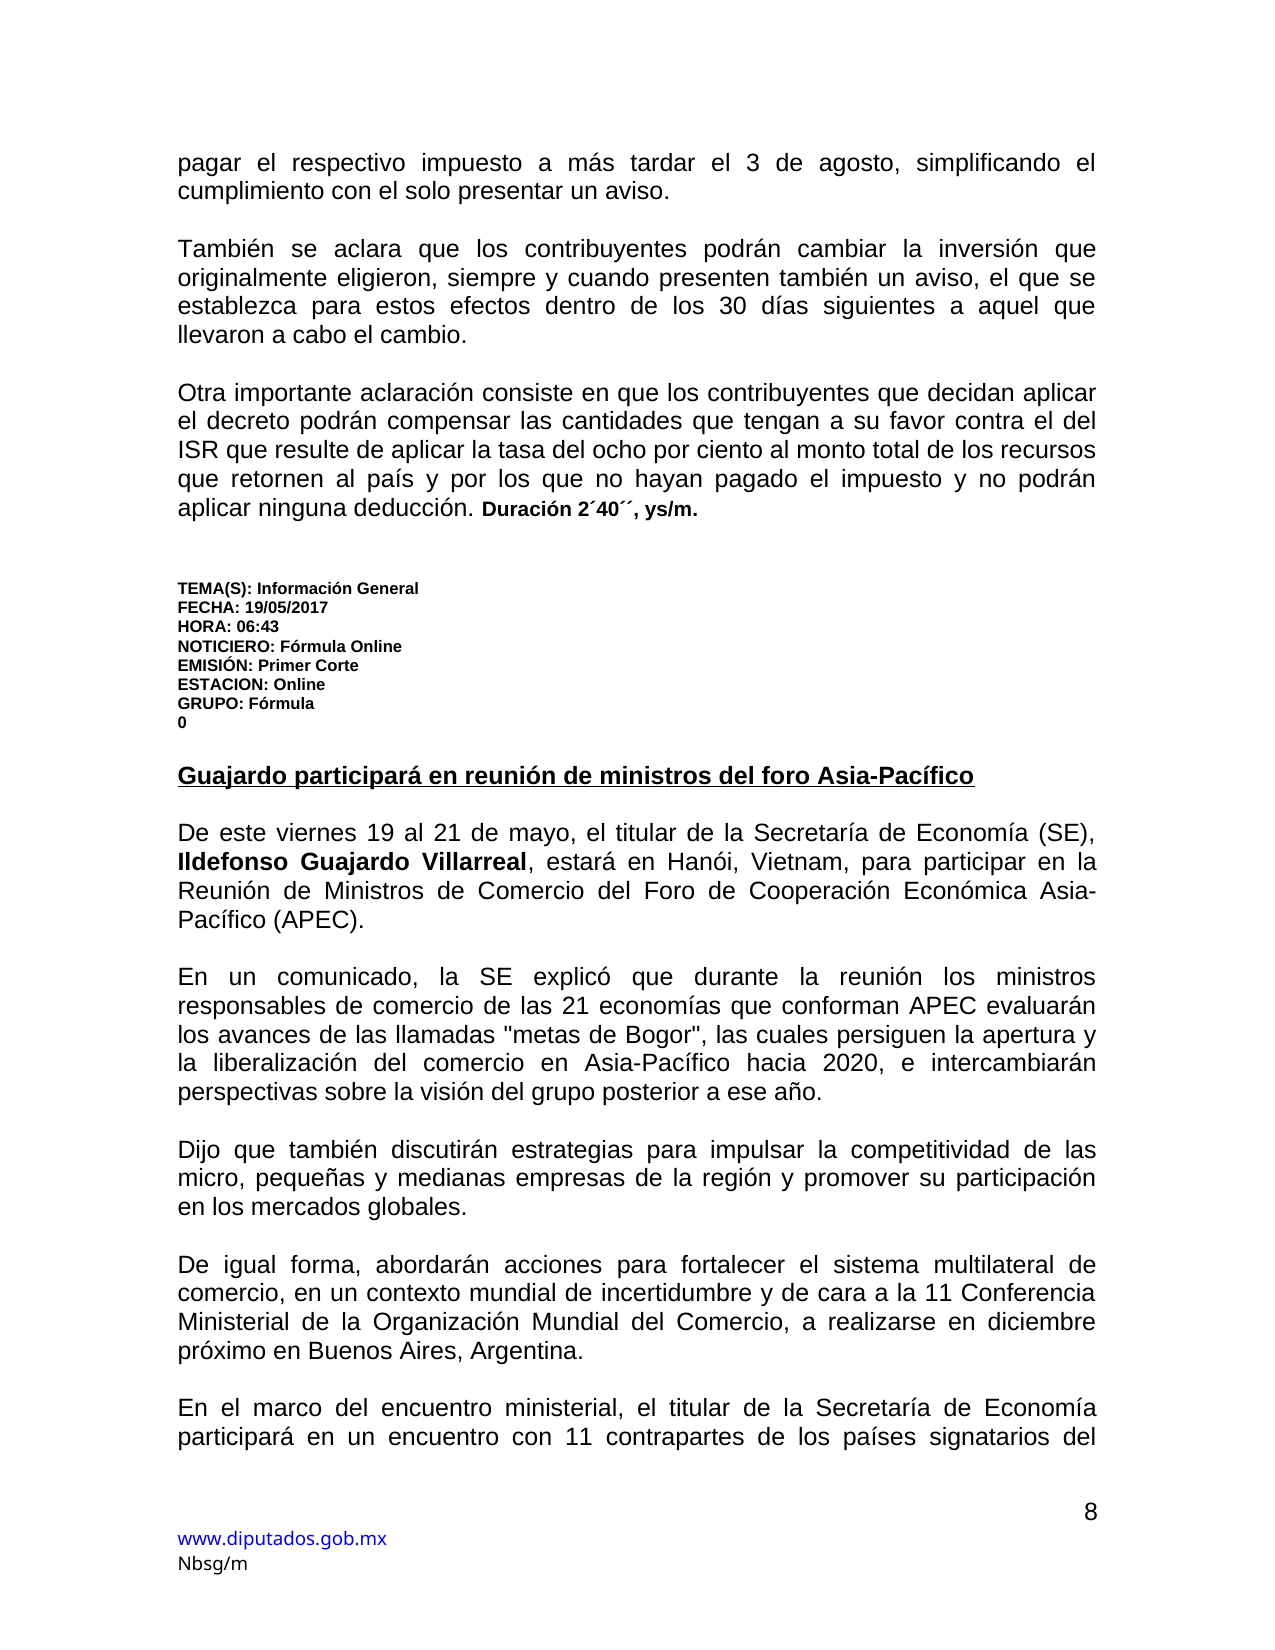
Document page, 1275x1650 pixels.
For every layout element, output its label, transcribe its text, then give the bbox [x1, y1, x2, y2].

text Dijo que también discutirán estrategias para impulsar la competitividad de las micro, pequeñas y medianas empresas de la región y promover su participación en los mercados globales. [177, 1135, 1098, 1221]
text También se aclara que los contribuyentes podrán cambiar la inversión que originalmente eligieron, siempre y cuando presenten también un aviso, el que se establezca para estos efectos dentro de los 30 días siguientes a aquel que llevaron a cabo el cambio. [177, 234, 1098, 349]
text EMISIÓN: Primer Corte [177, 656, 1098, 675]
text De igual forma, abordarán acciones para fortalecer el sistema multilateral de comercio, en un contexto mundial de incertidumbre y de cara a la 11 Conferencia Ministerial de la Organización Mundial del Comercio, a realizarse en diciembre próximo en Buenos Aires, Argentina. [177, 1250, 1098, 1365]
text 0 [177, 713, 1098, 732]
text HORA: 06:43 [177, 617, 1098, 636]
text Otra importante aclaración consiste en que los contribuyentes que decidan aplicar el decreto podrán compensar las cantidades que tengan a su favor contra el del ISR que resulte de aplicar la tasa del ocho por ciento al monto total de los recursos que retornen al país y por los que no hayan pagado el impuesto y no podrán aplicar ninguna deducción. Duración 2´40´´, ys/m. [177, 378, 1098, 521]
text NOTICIERO: Fórmula Online [177, 636, 1098, 656]
text FECHA: 19/05/2017 [177, 598, 1098, 617]
text En un comunicado, la SE explicó que durante la reunión los ministros responsables de comercio de las 21 economías que conforman APEC evaluarán los avances de las llamadas "metas de Bogor", las cuales persiguen la apertura y la liberalización del comercio en Asia-Pacífico hacia 2020, e intercambiarán perspectivas sobre la visión del grupo posterior a ese año. [177, 962, 1098, 1106]
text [177, 148, 1098, 205]
text GRUPO: Fórmula [177, 694, 1098, 713]
text TEMA(S): Información General [177, 579, 1098, 598]
text Guajardo participará en reunión de ministros del foro Asia-Pacífico [177, 761, 1098, 790]
text De este viernes 19 al 21 de mayo, el titular de la Secretaría de Economía (SE), Ildefonso Guajardo Villarreal, estará en Hanói, Vietnam, para participar en la Reunión de Ministros de Comercio del Foro de Cooperación Económica Asia-Pacífico (APEC). [177, 818, 1098, 933]
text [177, 1393, 1098, 1451]
text ESTACION: Online [177, 675, 1098, 694]
